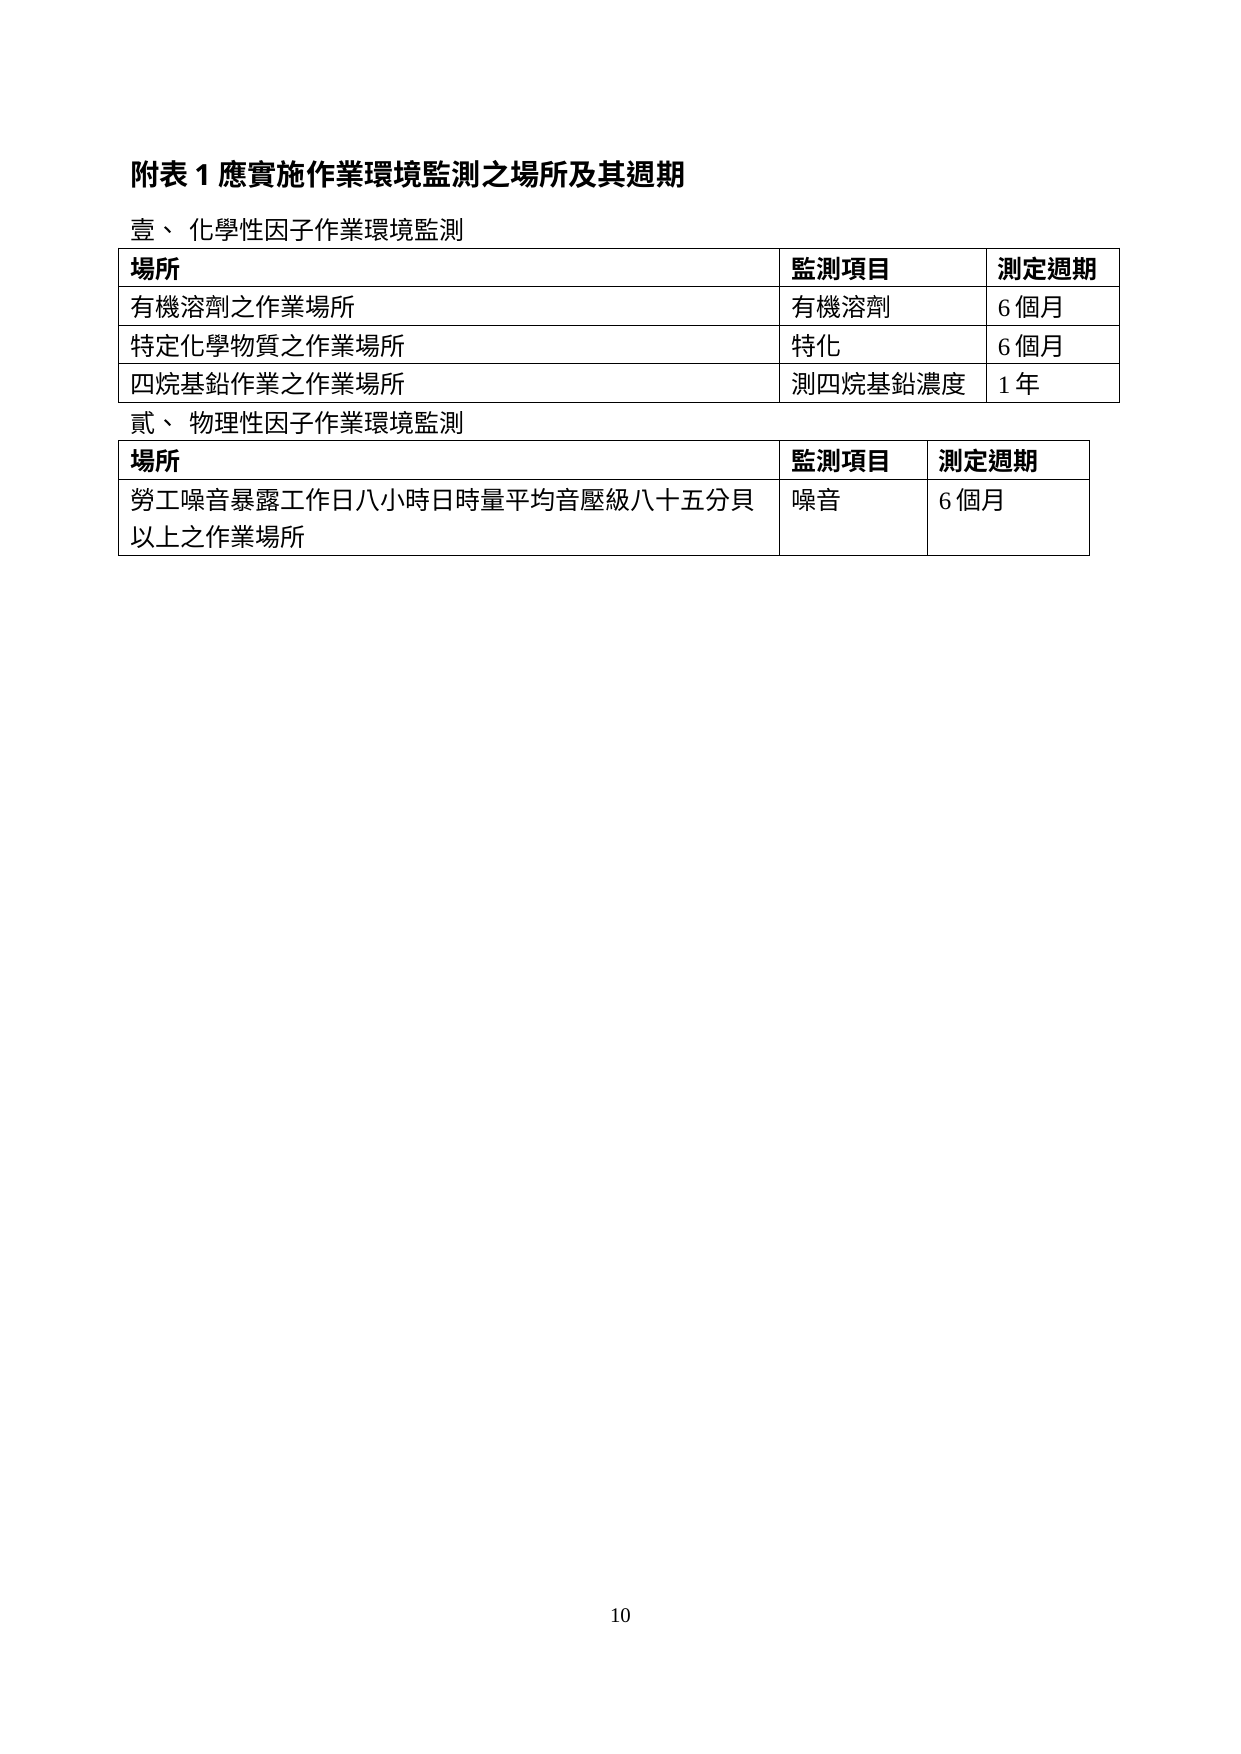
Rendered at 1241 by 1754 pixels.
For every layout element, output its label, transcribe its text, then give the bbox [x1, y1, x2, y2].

table_cell 噪音 [780, 480, 927, 555]
table_header 監測項目 [780, 441, 927, 479]
table_cell 特化 [780, 326, 986, 363]
table_cell 特定化學物質之作業場所 [119, 326, 779, 363]
list 物理性因子作業環境監測 [130, 403, 1110, 440]
text 附表1 應實施作業環境監測之場所及其週期 [130, 135, 1110, 210]
table_cell 6個月 [928, 480, 1089, 555]
table_header 監測項目 [780, 249, 986, 286]
table_cell 6個月 [987, 287, 1119, 324]
table_cell 有機溶劑 [780, 287, 986, 324]
table_header 測定週期 [987, 249, 1119, 286]
table_cell 有機溶劑之作業場所 [119, 287, 779, 324]
table_header 場所 [119, 249, 779, 286]
table_header 場所 [119, 441, 779, 479]
table_cell 測四烷基鉛濃度 [780, 364, 986, 402]
table_header 測定週期 [928, 441, 1089, 479]
table_cell 1年 [987, 364, 1119, 402]
table_cell 四烷基鉛作業之作業場所 [119, 364, 779, 402]
table_cell 6個月 [987, 326, 1119, 363]
list 化學性因子作業環境監測 [130, 210, 1110, 247]
table_cell 勞工噪音暴露工作日八小時日時量平均音壓級八十五分貝以上之作業場所 [119, 480, 779, 555]
